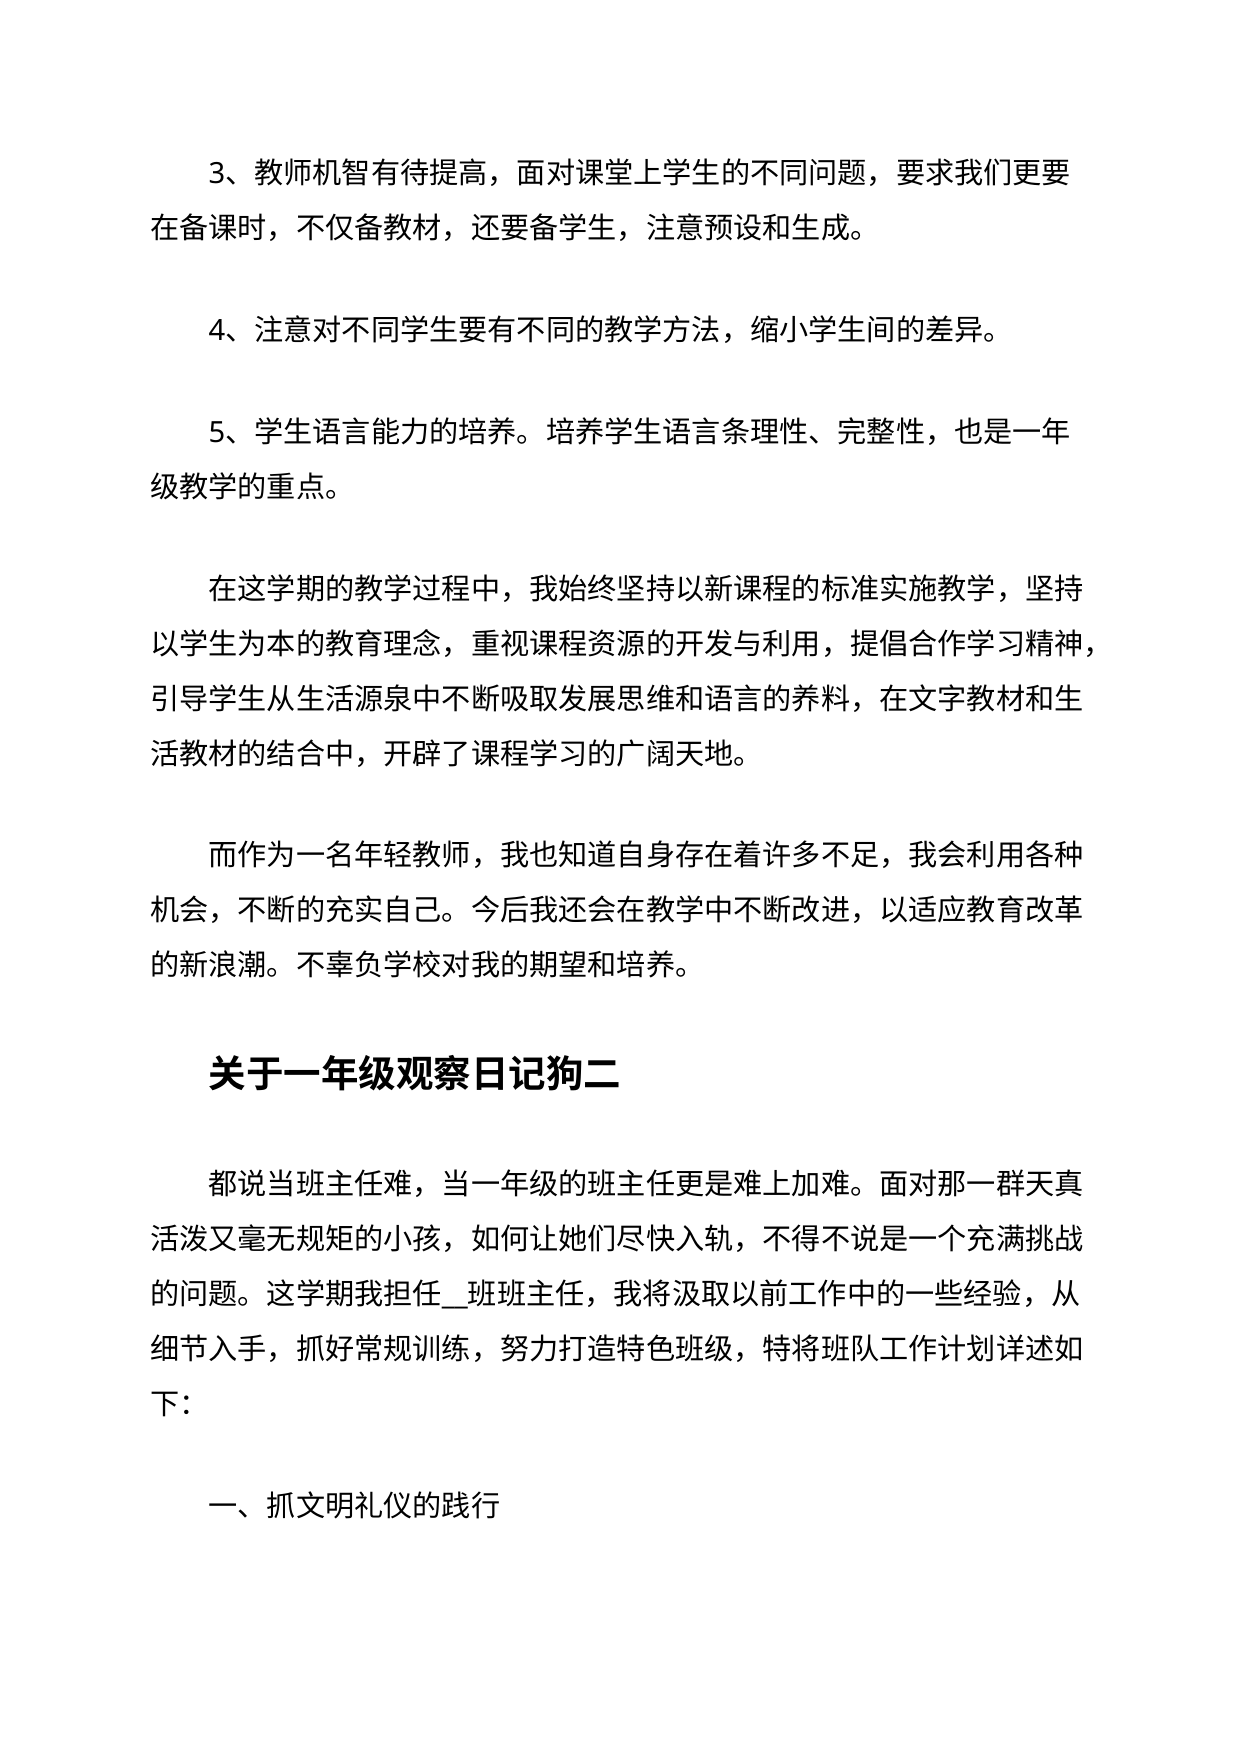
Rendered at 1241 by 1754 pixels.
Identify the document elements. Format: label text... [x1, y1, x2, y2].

text 4、注意对不同学生要有不同的教学方法，缩小学生间的差异。 [150, 307, 1090, 349]
text 而作为一名年轻教师，我也知道自身存在着许多不足，我会利用各种机会，不断的充实自己。今后我还会在教学中不断改进，以适应教育改革的新浪潮。不辜负学校对我的期望和培养。 [150, 832, 1090, 984]
text 关于一年级观察日记狗二 [150, 1043, 1090, 1098]
text 都说当班主任难，当一年级的班主任更是难上加难。面对那一群天真活泼又毫无规矩的小孩，如何让她们尽快入轨，不得不说是一个充满挑战的问题。这学期我担任__班班主任，我将汲取以前工作中的一些经验，从细节入手，抓好常规训练，努力打造特色班级，特将班队工作计划详述如下： [150, 1161, 1090, 1423]
text 一、抓文明礼仪的践行 [150, 1482, 1090, 1525]
text 在这学期的教学过程中，我始终坚持以新课程的标准实施教学，坚持以学生为本的教育理念，重视课程资源的开发与利用，提倡合作学习精神，引导学生从生活源泉中不断吸取发展思维和语言的养料，在文字教材和生活教材的结合中，开辟了课程学习的广阔天地。 [150, 566, 1090, 772]
text 3、教师机智有待提高，面对课堂上学生的不同问题，要求我们更要在备课时，不仅备教材，还要备学生，注意预设和生成。 [150, 150, 1090, 247]
text 5、学生语言能力的培养。培养学生语言条理性、完整性，也是一年级教学的重点。 [150, 409, 1090, 506]
